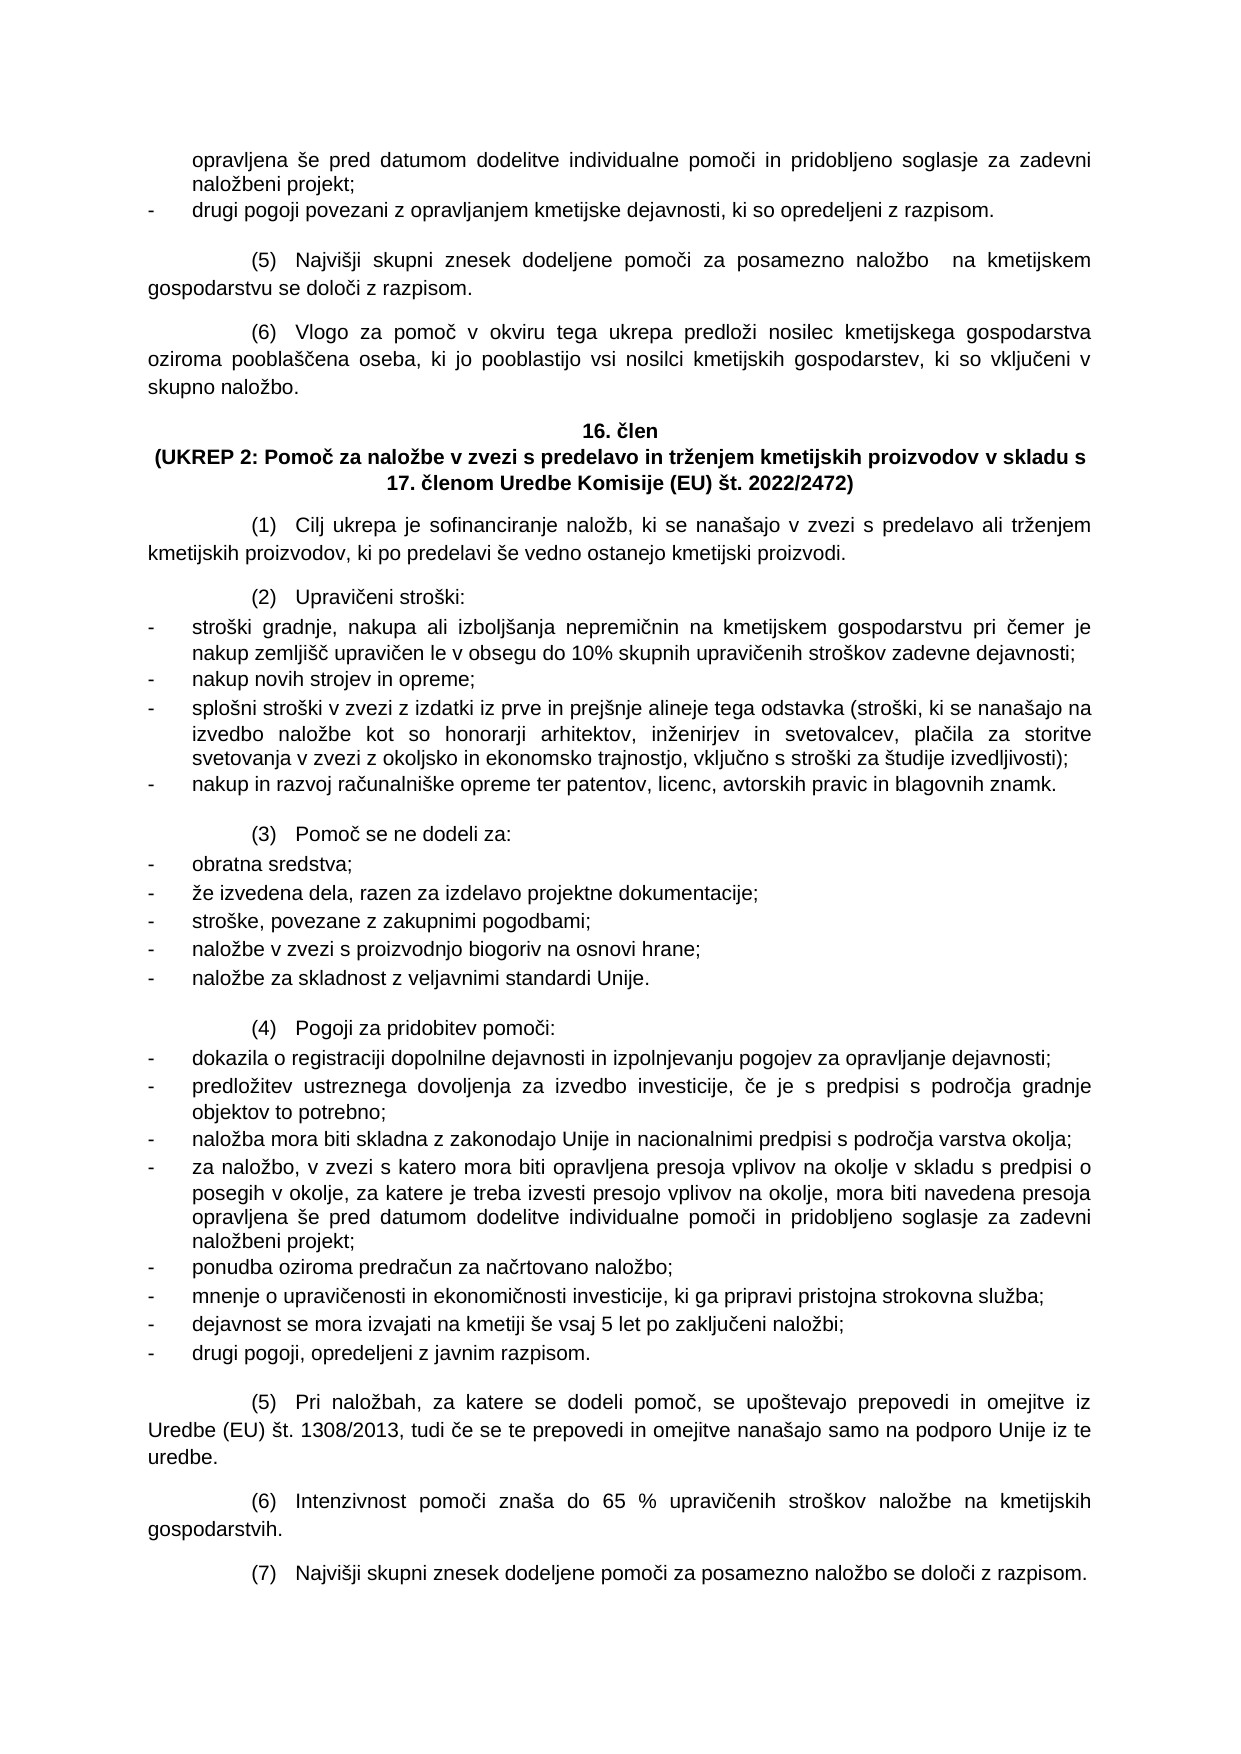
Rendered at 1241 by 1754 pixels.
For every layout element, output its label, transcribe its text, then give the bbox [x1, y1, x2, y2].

list Najvišji skupni znesek dodeljene pomoči za posamezno naložbo na kmetijskem gospodarstvu se določi z razpisom. [148, 248, 1093, 299]
list mnenje o upravičenosti in ekonomičnosti investicije, ki ga pripravi pristojna strokovna služba; [148, 1281, 1093, 1309]
list drugi pogoji, opredeljeni z javnim razpisom. [148, 1338, 1093, 1366]
list dokazila o registraciji dopolnilne dejavnosti in izpolnjevanju pogojev za opravljanje dejavnosti; [148, 1043, 1093, 1071]
list naložbe za skladnost z veljavnimi standardi Unije. [148, 963, 1093, 991]
list Najvišji skupni znesek dodeljene pomoči za posamezno naložbo se določi z razpisom. [148, 1561, 1093, 1585]
list Upravičeni stroški: [148, 584, 1093, 608]
list predložitev ustreznega dovoljenja za izvedbo investicije, če je s predpisi s področja gradnje objektov to potrebno; [148, 1071, 1093, 1124]
list že izvedena dela, razen za izdelavo projektne dokumentacije; [148, 878, 1093, 906]
list Cilj ukrepa je sofinanciranje naložb, ki se nanašajo v zvezi s predelavo ali trženjem kmetijskih proizvodov, ki po predelavi še vedno ostanejo kmetijski proizvodi. [148, 513, 1093, 564]
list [148, 148, 1093, 196]
list Pri naložbah, za katere se dodeli pomoč, se upoštevajo prepovedi in omejitve iz Uredbe (EU) št. 1308/2013, tudi če se te prepovedi in omejitve nanašajo samo na podporo Unije iz te uredbe. [148, 1390, 1093, 1469]
list obratna sredstva; [148, 849, 1093, 878]
list naložba mora biti skladna z zakonodajo Unije in nacionalnimi predpisi s področja varstva okolja; [148, 1124, 1093, 1152]
list dejavnost se mora izvajati na kmetiji še vsaj 5 let po zaključeni naložbi; [148, 1309, 1093, 1338]
list ponudba oziroma predračun za načrtovano naložbo; [148, 1252, 1093, 1281]
list naložbe v zvezi s proizvodnjo biogoriv na osnovi hrane; [148, 934, 1093, 963]
list splošni stroški v zvezi z izdatki iz prve in prejšnje alineje tega odstavka (stroški, ki se nanašajo na izvedbo naložbe kot so honorarji arhitektov, inženirjev in svetovalcev, plačila za storitve svetovanja v zvezi z okoljsko in ekonomsko trajnostjo, vključno s stroški za študije izvedljivosti); [148, 693, 1093, 769]
list Pomoč se ne dodeli za: [148, 822, 1093, 846]
list nakup in razvoj računalniške opreme ter patentov, licenc, avtorskih pravic in blagovnih znamk. [148, 769, 1093, 798]
list nakup novih strojev in opreme; [148, 664, 1093, 693]
list stroški gradnje, nakupa ali izboljšanja nepremičnin na kmetijskem gospodarstvu pri čemer je nakup zemljišč upravičen le v obsegu do 10% skupnih upravičenih stroškov zadevne dejavnosti; [148, 612, 1093, 664]
list stroške, povezane z zakupnimi pogodbami; [148, 906, 1093, 934]
text 16. člen (UKREP 2: Pomoč za naložbe v zvezi s predelavo in trženjem kmetijskih proizvodov v skladu s 17. členom Uredbe Komisije (EU) št. 2022/2472) [148, 419, 1093, 494]
list Vlogo za pomoč v okviru tega ukrepa predloži nosilec kmetijskega gospodarstva oziroma pooblaščena oseba, ki jo pooblastijo vsi nosilci kmetijskih gospodarstev, ki so vključeni v skupno naložbo. [148, 319, 1093, 398]
list drugi pogoji povezani z opravljanjem kmetijske dejavnosti, ki so opredeljeni z razpisom. [148, 196, 1093, 224]
list Intenzivnost pomoči znaša do 65 % upravičenih stroškov naložbe na kmetijskih gospodarstvih. [148, 1489, 1093, 1541]
list Pogoji za pridobitev pomoči: [148, 1015, 1093, 1039]
